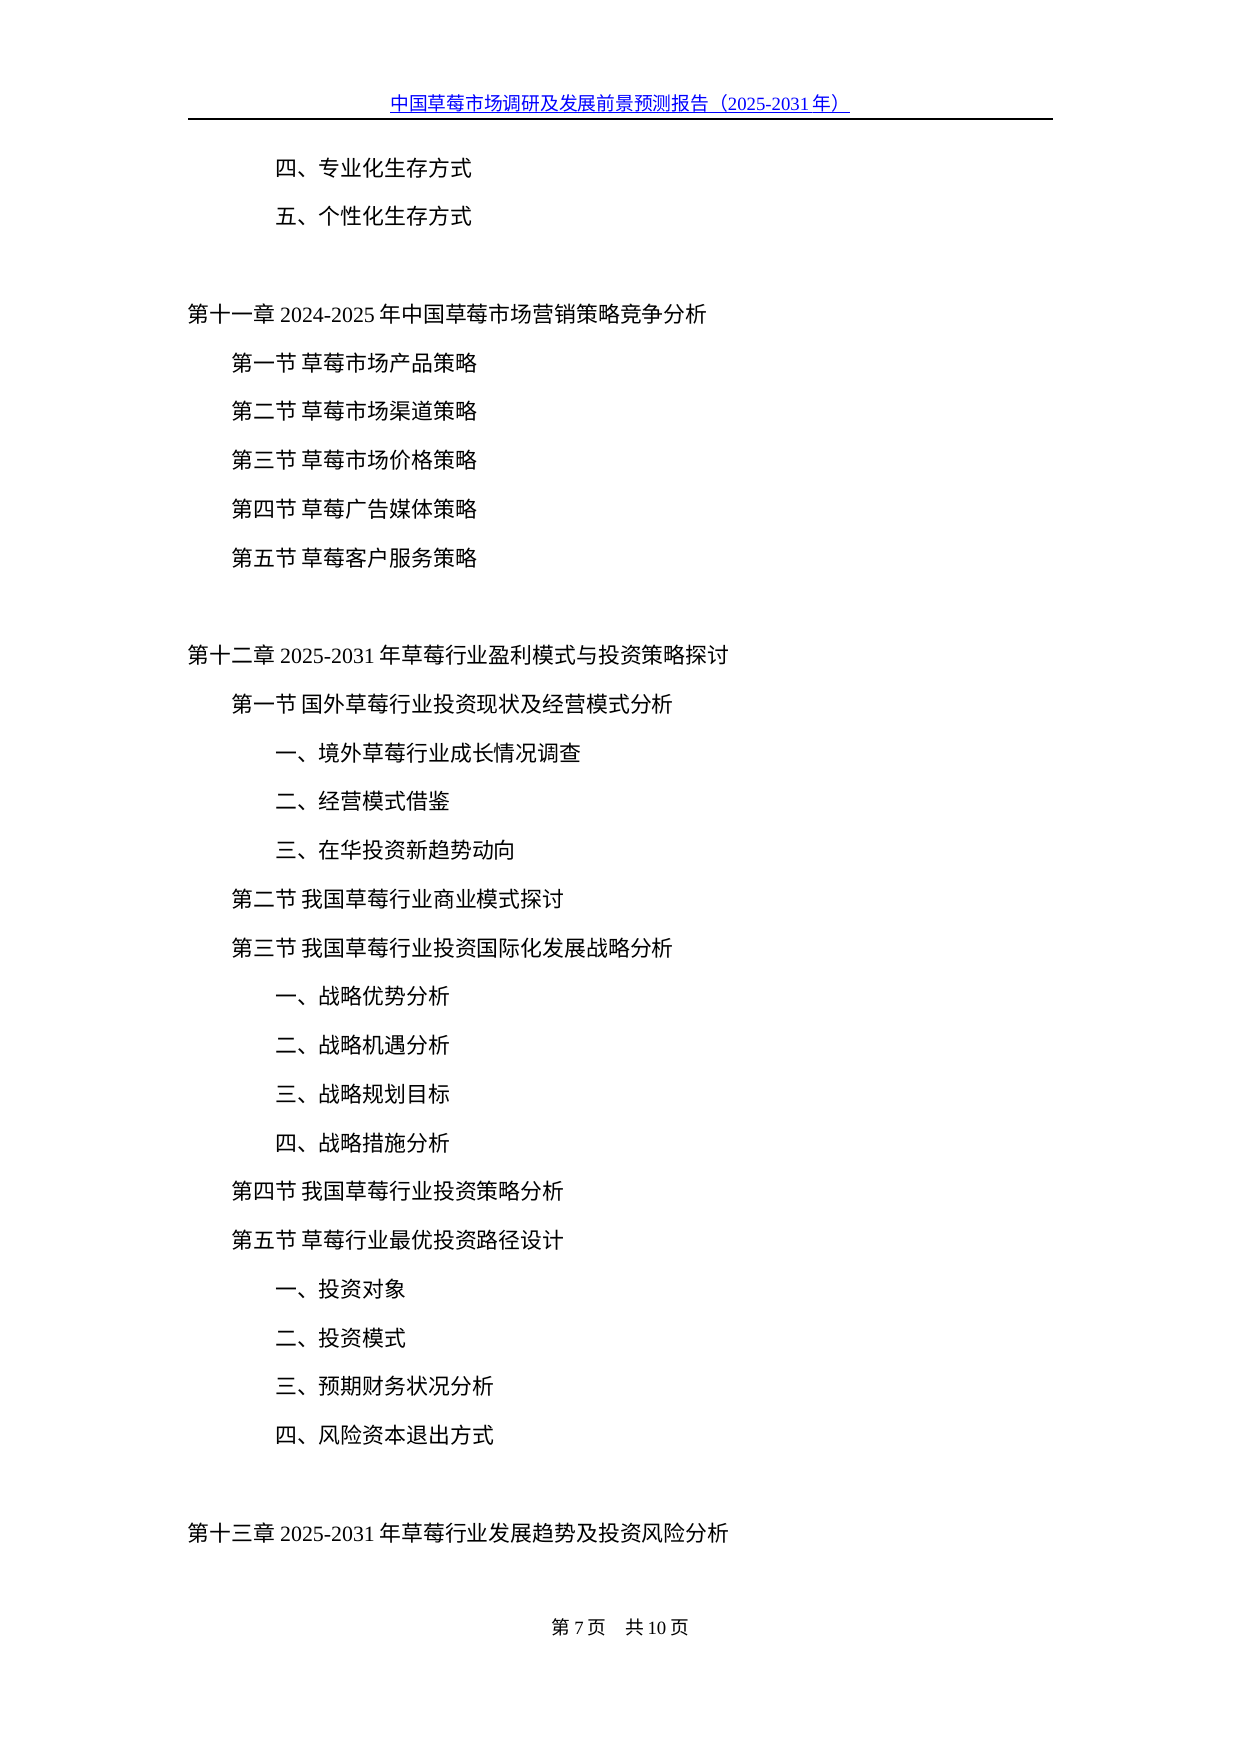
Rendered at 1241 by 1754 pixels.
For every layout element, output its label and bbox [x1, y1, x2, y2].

text [187, 150, 1053, 1548]
